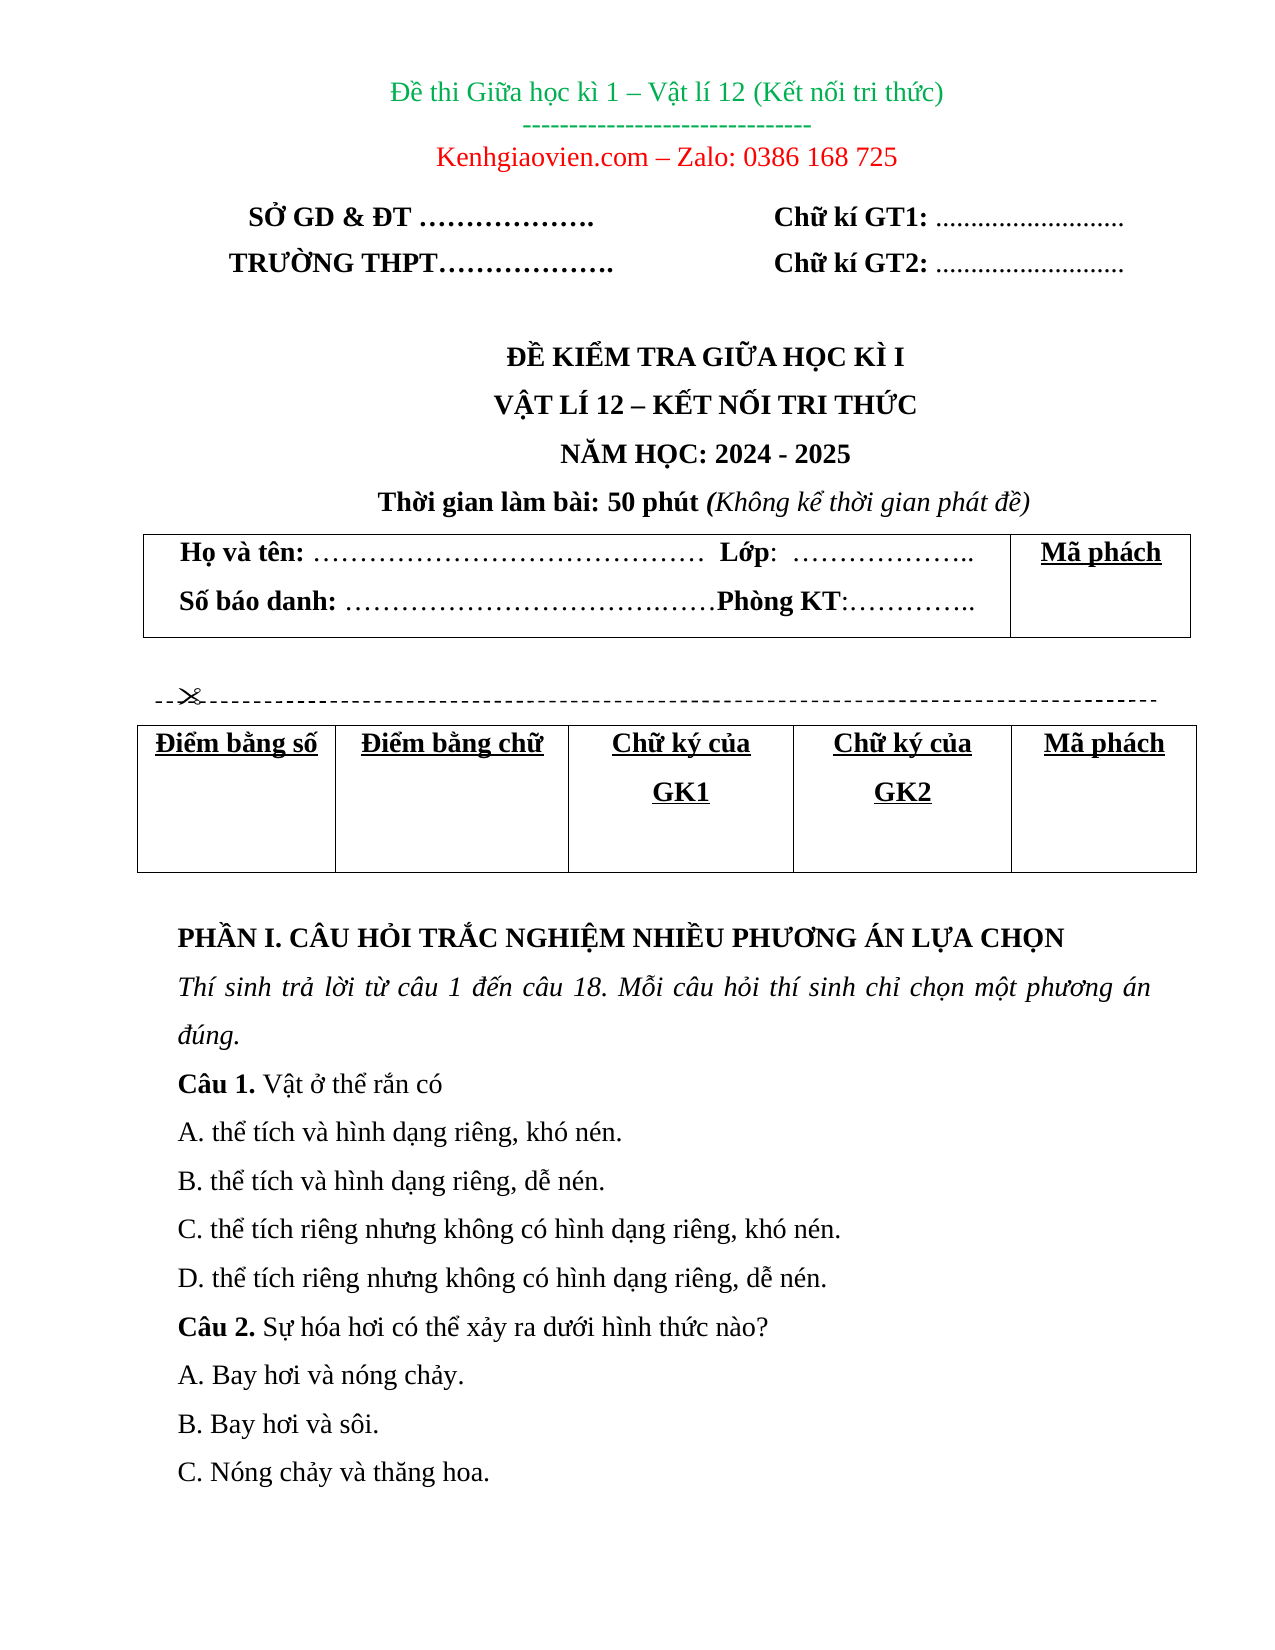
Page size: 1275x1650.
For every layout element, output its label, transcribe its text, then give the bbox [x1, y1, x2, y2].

text Câu 1. Vật ở thể rắn có [177, 1067, 1157, 1099]
text Câu 2. Sự hóa hơi có thể xảy ra dưới hình thức nào? [177, 1309, 1157, 1342]
text VẬT LÍ 12 – KẾT NỐI TRI THỨC [254, 388, 1157, 421]
text ĐỀ KIỂM TRA GIỮA HỌC KÌ I [254, 340, 1157, 372]
table_header Mã phách [1012, 726, 1196, 872]
table_header SỞ GD & ĐT ………………. [177, 200, 665, 246]
text Thí sinh trả lời từ câu 1 đến câu 18. Mỗi câu hỏi thí sinh chỉ chọn một phương án đúng. [177, 970, 1157, 1051]
table_header Chữ kí GT1: ........................... [665, 200, 1157, 246]
text Thời gian làm bài: 50 phút (Không kể thời gian phát đề) [254, 485, 1157, 518]
text B. Bay hơi và sôi. [177, 1407, 1157, 1439]
text PHẦN I. CÂU HỎI TRẮC NGHIỆM NHIỀU PHƯƠNG ÁN LỰA CHỌN [177, 921, 1157, 954]
table_cell TRƯỜNG THPT………………. [177, 246, 665, 291]
text A. thể tích và hình dạng riêng, khó nén. [177, 1115, 1157, 1148]
table_header Mã phách [1011, 535, 1190, 637]
table_header Chữ ký của GK2 [794, 726, 1011, 872]
text NĂM HỌC: 2024 - 2025 [254, 437, 1157, 469]
text D. thể tích riêng nhưng không có hình dạng riêng, dễ nén. [177, 1261, 1157, 1293]
table_cell Chữ kí GT2: ........................... [665, 246, 1157, 291]
table_header Điểm bằng số [138, 726, 335, 872]
table_header Chữ ký của GK1 [569, 726, 793, 872]
text C. thể tích riêng nhưng không có hình dạng riêng, khó nén. [177, 1212, 1157, 1245]
table_header Điểm bằng chữ [336, 726, 568, 872]
text C. Nóng chảy và thăng hoa. [177, 1455, 1157, 1488]
table_header Họ và tên: …………………………………… Lớp: ……………….. Số báo danh: …………………………….……Phòng KT:………….. [144, 535, 1010, 637]
text A. Bay hơi và nóng chảy. [177, 1358, 1157, 1391]
text B. thể tích và hình dạng riêng, dễ nén. [177, 1164, 1157, 1196]
